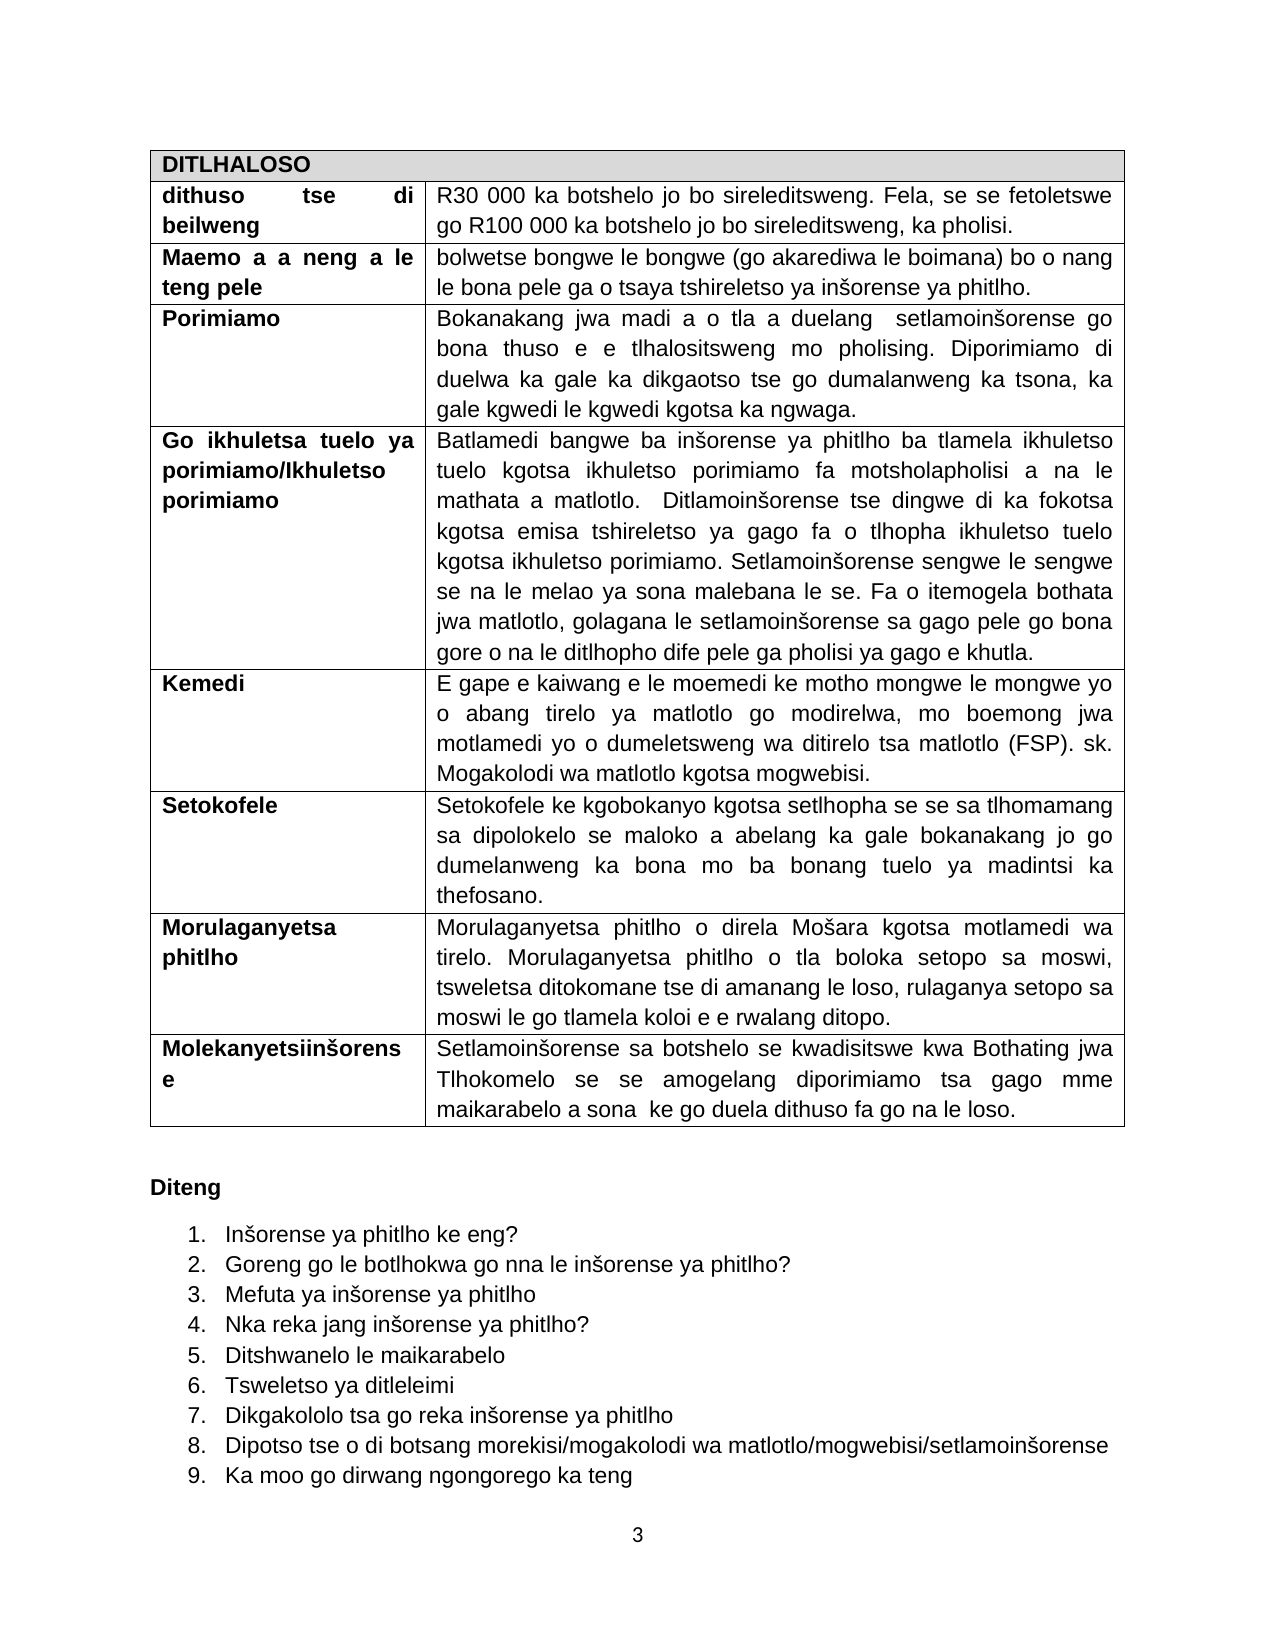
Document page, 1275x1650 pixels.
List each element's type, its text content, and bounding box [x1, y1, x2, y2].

table_cell Batlamedi bangwe ba inšorense ya phitlho ba tlamela ikhuletso tuelo kgotsa ikhuletso porimiamo fa motsholapholisi a na le mathata a matlotlo. Ditlamoinšorense tse dingwe di ka fokotsa kgotsa emisa tshireletso ya gago fa o tlhopha ikhuletso tuelo kgotsa ikhuletso porimiamo. Setlamoinšorense sengwe le sengwe se na le melao ya sona malebana le se. Fa o itemogela bothata jwa matlotlo, golagana le setlamoinšorense sa gago pele go bona gore o na le ditlhopho dife pele ga pholisi ya gago e khutla. [426, 427, 1124, 669]
table_cell Go ikhuletsa tuelo ya porimiamo/Ikhuletso porimiamo [151, 427, 425, 669]
list Inšorense ya phitlho ke eng? [187, 1221, 1125, 1247]
list Ditshwanelo le maikarabelo [187, 1342, 1125, 1368]
table_cell bolwetse bongwe le bongwe (go akarediwa le boimana) bo o nang le bona pele ga o tsaya tshireletso ya inšorense ya phitlho. [426, 244, 1124, 304]
list Nka reka jang inšorense ya phitlho? [187, 1311, 1125, 1338]
list Goreng go le botlhokwa go nna le inšorense ya phitlho? [187, 1251, 1125, 1277]
text Diteng [150, 1174, 1125, 1200]
table_cell Morulaganyetsa phitlho [151, 914, 425, 1034]
table_cell Molekanyetsiinšorense [151, 1035, 425, 1126]
table_cell Porimiamo [151, 305, 425, 426]
list Mefuta ya inšorense ya phitlho [187, 1281, 1125, 1308]
table_cell Setokofele [151, 792, 425, 912]
table_cell Morulaganyetsa phitlho o direla Mošara kgotsa motlamedi wa tirelo. Morulaganyetsa phitlho o tla boloka setopo sa moswi, tsweletsa ditokomane tse di amanang le loso, rulaganya setopo sa moswi le go tlamela koloi e e rwalang ditopo. [426, 914, 1124, 1034]
list Tsweletso ya ditleleimi [187, 1372, 1125, 1398]
table_cell E gape e kaiwang e le moemedi ke motho mongwe le mongwe yo o abang tirelo ya matlotlo go modirelwa, mo boemong jwa motlamedi yo o dumeletsweng wa ditirelo tsa matlotlo (FSP). sk. Mogakolodi wa matlotlo kgotsa mogwebisi. [426, 670, 1124, 791]
table_cell Setokofele ke kgobokanyo kgotsa setlhopha se se sa tlhomamang sa dipolokelo se maloko a abelang ka gale bokanakang jo go dumelanweng ka bona mo ba bonang tuelo ya madintsi ka thefosano. [426, 792, 1124, 912]
table_cell Maemo a a neng a le teng pele [151, 244, 425, 304]
list Dipotso tse o di botsang morekisi/mogakolodi wa matlotlo/mogwebisi/setlamoinšorense [187, 1432, 1125, 1459]
table_cell Setlamoinšorense sa botshelo se kwadisitswe kwa Bothating jwa Tlhokomelo se se amogelang diporimiamo tsa gago mme maikarabelo a sona ke go duela dithuso fa go na le loso. [426, 1035, 1124, 1126]
table_header DITLHALOSO [151, 151, 1124, 181]
table_cell Kemedi [151, 670, 425, 791]
table_cell Bokanakang jwa madi a o tla a duelang setlamoinšorense go bona thuso e e tlhalositsweng mo pholising. Diporimiamo di duelwa ka gale ka dikgaotso tse go dumalanweng ka tsona, ka gale kgwedi le kgwedi kgotsa ka ngwaga. [426, 305, 1124, 426]
table_cell Botlalogolo jwa dithuso tse di beilweng [151, 182, 425, 243]
list Ka moo go dirwang ngongorego ka teng [187, 1462, 1125, 1489]
list Dikgakololo tsa go reka inšorense ya phitlho [187, 1402, 1125, 1428]
